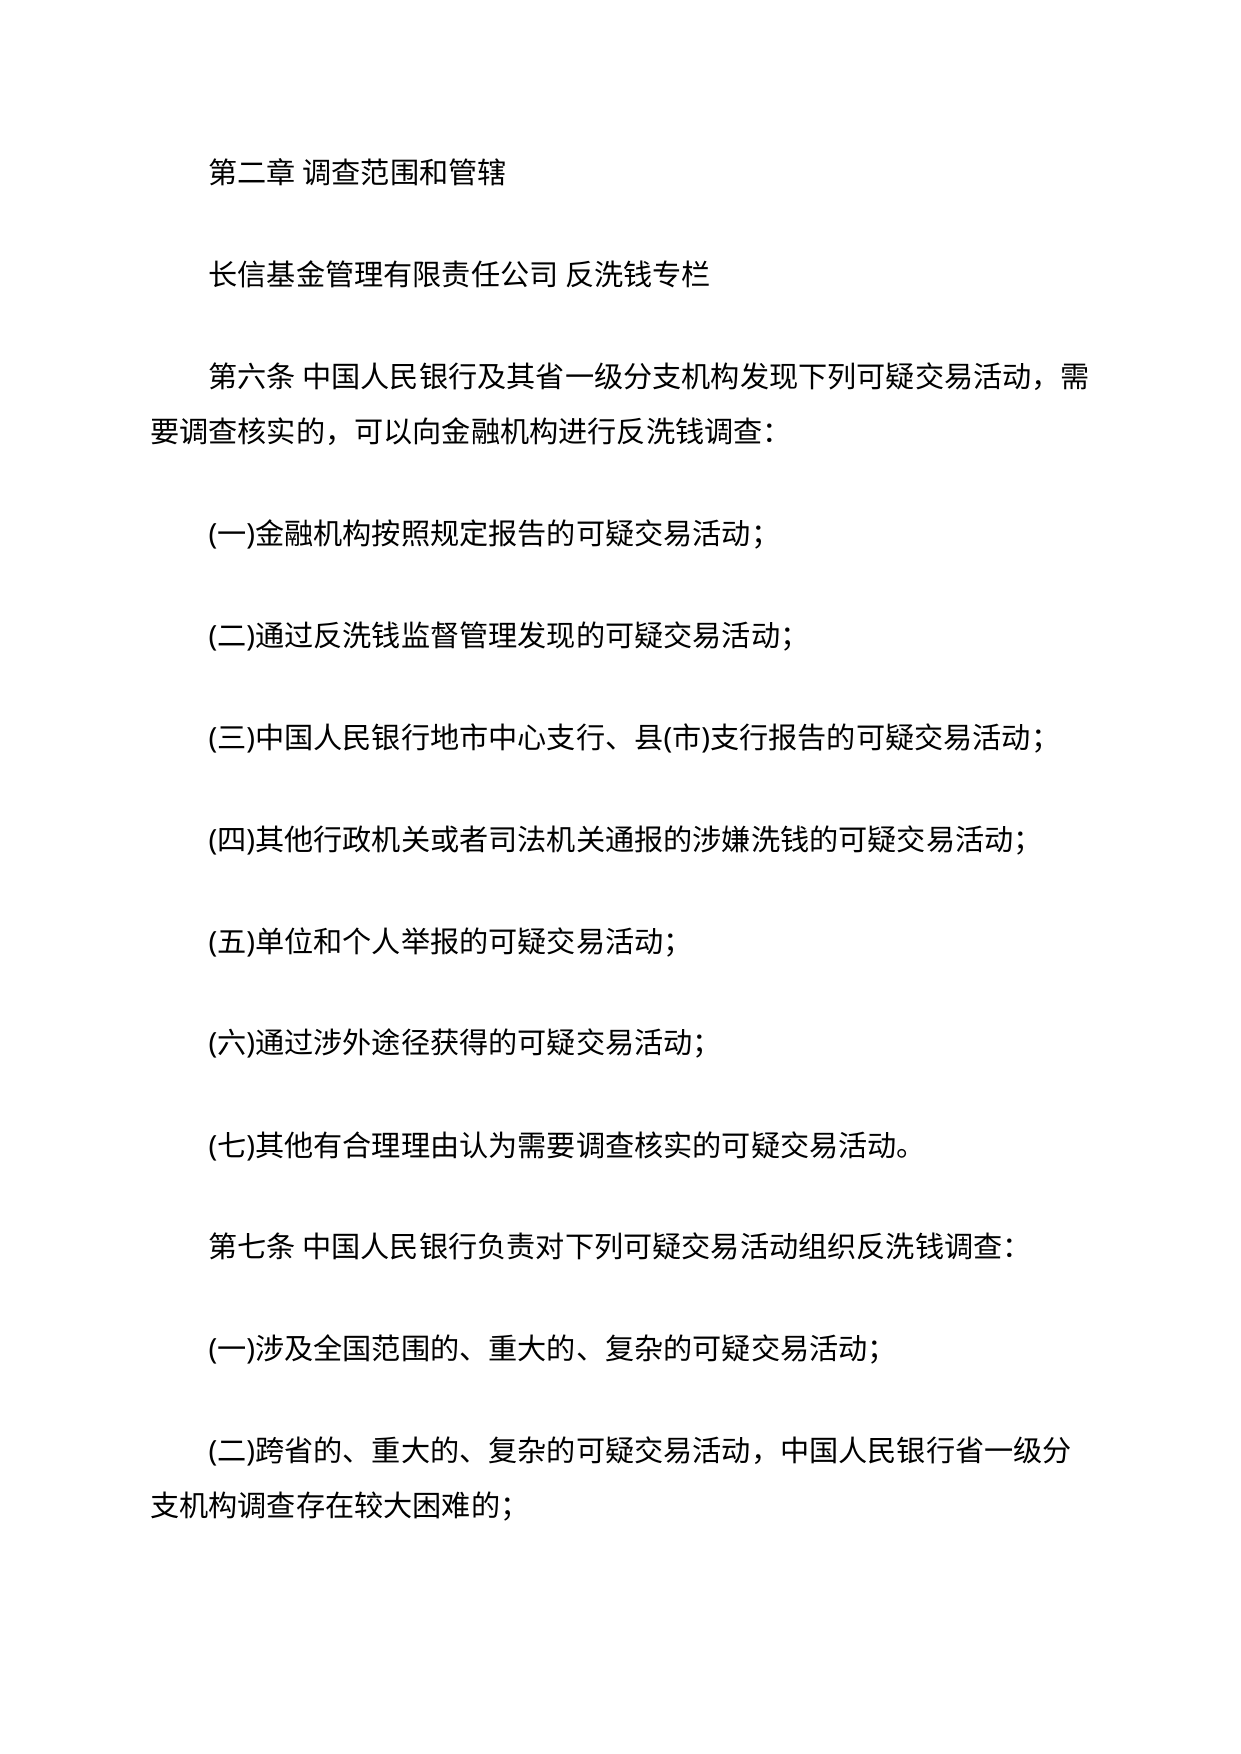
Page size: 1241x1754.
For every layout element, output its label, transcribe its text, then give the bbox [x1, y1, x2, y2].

text (六)通过涉外途径获得的可疑交易活动； [150, 1020, 1090, 1062]
text (二)跨省的、重大的、复杂的可疑交易活动，中国人民银行省一级分支机构调查存在较大困难的； [150, 1428, 1090, 1525]
text 第七条 中国人民银行负责对下列可疑交易活动组织反洗钱调查： [150, 1224, 1090, 1266]
text (三)中国人民银行地市中心支行、县(市)支行报告的可疑交易活动； [150, 714, 1090, 757]
text (二)通过反洗钱监督管理发现的可疑交易活动； [150, 612, 1090, 654]
text 第六条 中国人民银行及其省一级分支机构发现下列可疑交易活动，需要调查核实的，可以向金融机构进行反洗钱调查： [150, 353, 1090, 451]
text (五)单位和个人举报的可疑交易活动； [150, 918, 1090, 961]
text 长信基金管理有限责任公司 反洗钱专栏 [150, 252, 1090, 294]
text 第二章 调查范围和管辖 [150, 150, 1090, 192]
text (四)其他行政机关或者司法机关通报的涉嫌洗钱的可疑交易活动； [150, 816, 1090, 858]
text (一)金融机构按照规定报告的可疑交易活动； [150, 510, 1090, 553]
text (七)其他有合理理由认为需要调查核实的可疑交易活动。 [150, 1122, 1090, 1164]
text (一)涉及全国范围的、重大的、复杂的可疑交易活动； [150, 1326, 1090, 1368]
